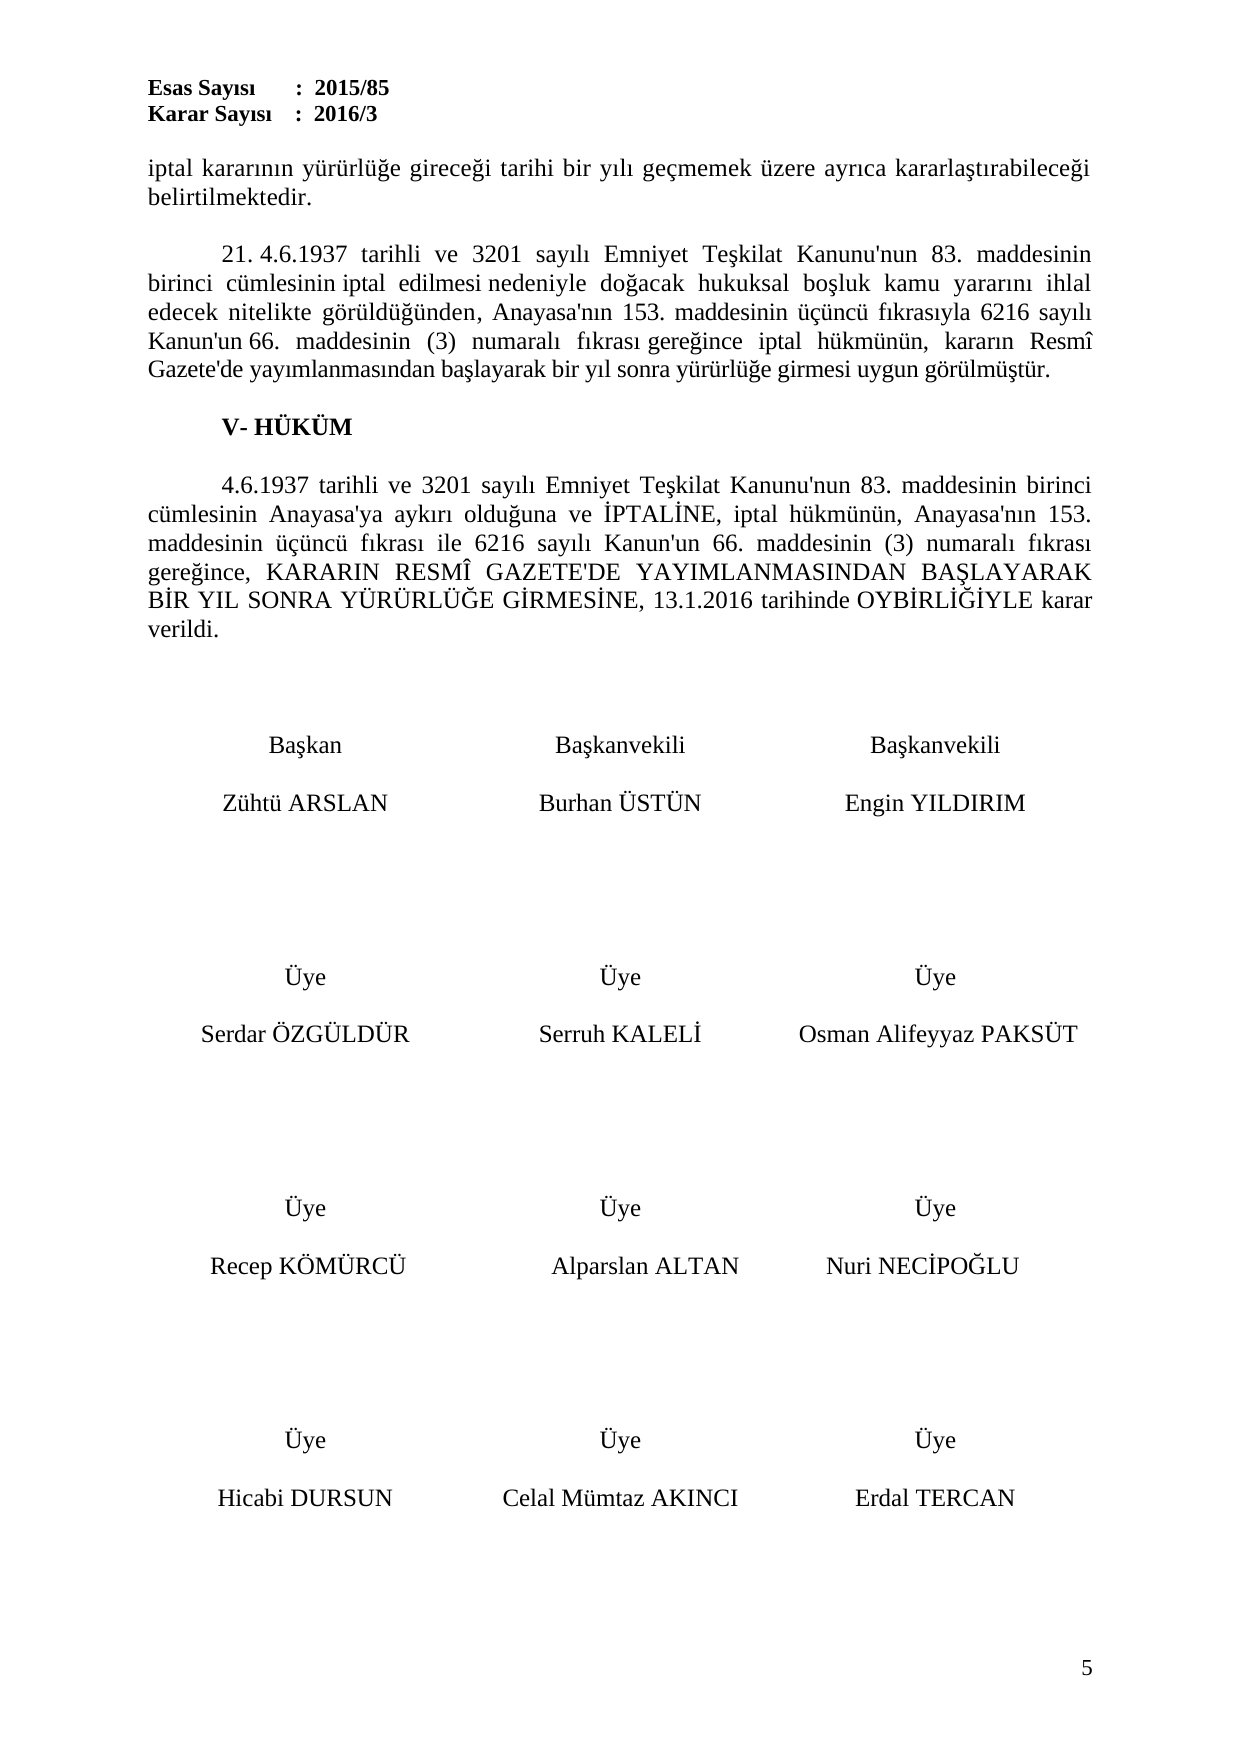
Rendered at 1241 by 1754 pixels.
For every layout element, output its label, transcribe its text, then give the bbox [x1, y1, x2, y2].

table_header Üye Osman Alifeyyaz PAKSÜT [778, 962, 1093, 1048]
table_header Üye Erdal TERCAN [778, 1425, 1093, 1512]
table_header Üye Recep KÖMÜRCÜ [148, 1193, 463, 1280]
table_header Üye Serdar ÖZGÜLDÜR [148, 962, 463, 1048]
table_header Başkan Zühtü ARSLAN [148, 730, 463, 817]
table_header Üye Celal Mümtaz AKINCI [463, 1425, 778, 1512]
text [148, 153, 1093, 210]
table_header Başkanvekili Engin YILDIRIM [778, 730, 1093, 817]
table_header Üye Serruh KALELİ [463, 962, 778, 1048]
table_header Başkanvekili Burhan ÜSTÜN [463, 730, 778, 817]
text V- HÜKÜM [148, 412, 1093, 441]
text 21. 4.6.1937 tarihli ve 3201 sayılı Emniyet Teşkilat Kanunu'nun 83. maddesinin birinci cümlesinin iptal edilmesi nedeniyle doğacak hukuksal boşluk kamu yararını ihlal edecek nitelikte görüldüğünden, Anayasa'nın 153. maddesinin üçüncü fıkrasıyla 6216 sayılı Kanun'un 66. maddesinin (3) numaralı fıkrası gereğince iptal hükmünün, kararın Resmî Gazete'de yayımlanmasından başlayarak bir yıl sonra yürürlüğe girmesi uygun görülmüştür. [148, 239, 1093, 383]
table_header Üye Alparslan ALTAN [463, 1193, 778, 1280]
table_header Üye Nuri NECİPOĞLU [778, 1193, 1093, 1280]
table_header Üye Hicabi DURSUN [148, 1425, 463, 1512]
text 4.6.1937 tarihli ve 3201 sayılı Emniyet Teşkilat Kanunu'nun 83. maddesinin birinci cümlesinin Anayasa'ya aykırı olduğuna ve İPTALİNE, iptal hükmünün, Anayasa'nın 153. maddesinin üçüncü fıkrası ile 6216 sayılı Kanun'un 66. maddesinin (3) numaralı fıkrası gereğince, KARARIN RESMÎ GAZETE'DE YAYIMLANMASINDAN BAŞLAYARAK BİR YIL SONRA YÜRÜRLÜĞE GİRMESİNE, 13.1.2016 tarihinde OYBİRLİĞİYLE karar verildi. [148, 470, 1093, 643]
